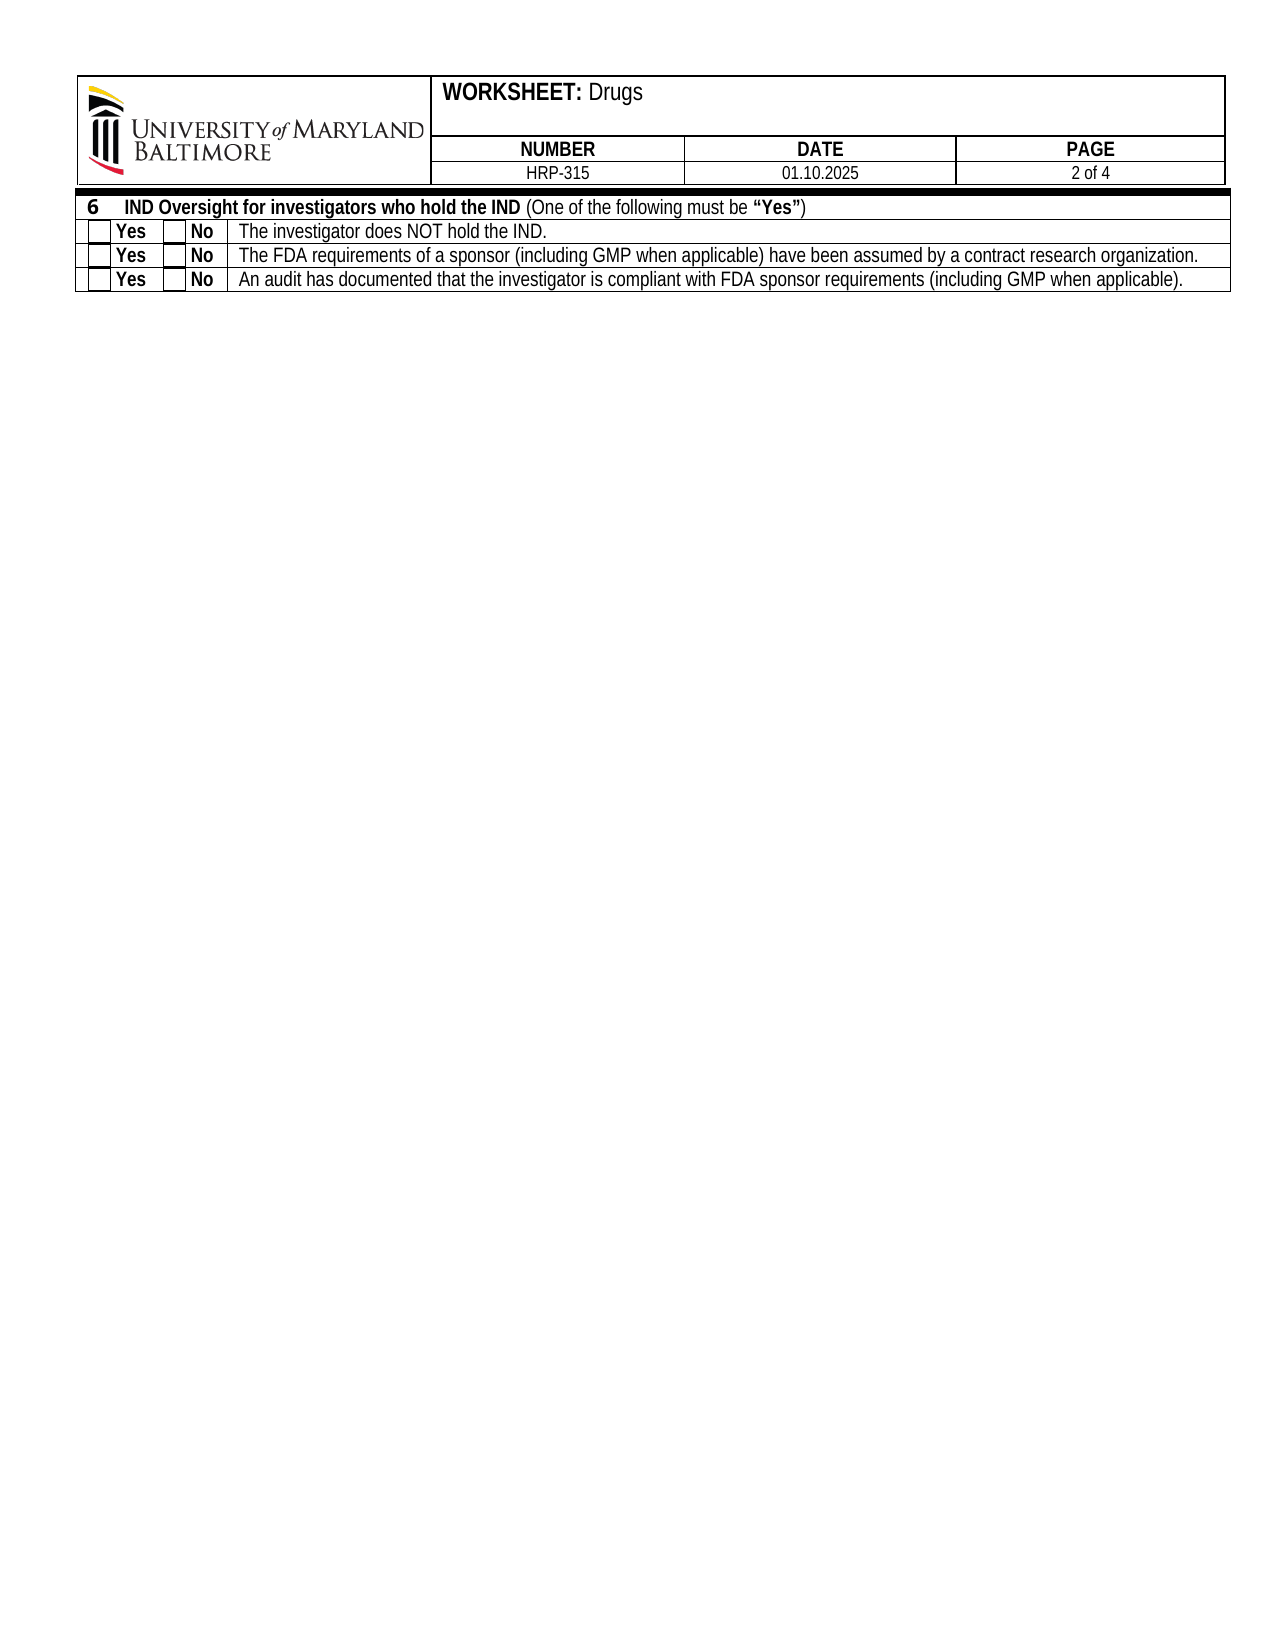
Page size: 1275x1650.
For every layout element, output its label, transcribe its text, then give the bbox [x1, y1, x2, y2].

table_cell Yes No [89, 221, 110, 242]
table_cell Yes No [186, 220, 227, 243]
table_cell Yes No [164, 269, 185, 290]
table_cell Yes No [89, 245, 110, 266]
table_cell An audit has documented that the investigator is compliant with FDA sponsor requirements (including GMP when applicable). [228, 268, 1230, 291]
table_cell Yes No [186, 244, 227, 267]
table_cell Yes No [111, 268, 163, 291]
table_cell IND Oversight for investigators who hold the IND (One of the following must be “Yes”) [76, 196, 1230, 219]
table_cell Yes No [164, 245, 185, 266]
table_cell Yes No [164, 221, 185, 242]
table_cell The investigator does NOT hold the IND. [228, 220, 1230, 243]
table_cell Yes No [89, 269, 110, 290]
table_cell Yes No [111, 244, 163, 267]
table_cell Yes No [111, 220, 163, 243]
table_cell Yes No [186, 268, 227, 291]
table_cell [76, 189, 1230, 195]
picture [88, 86, 424, 175]
table_cell The FDA requirements of a sponsor (including GMP when applicable) have been assumed by a contract research organization. [228, 244, 1230, 267]
